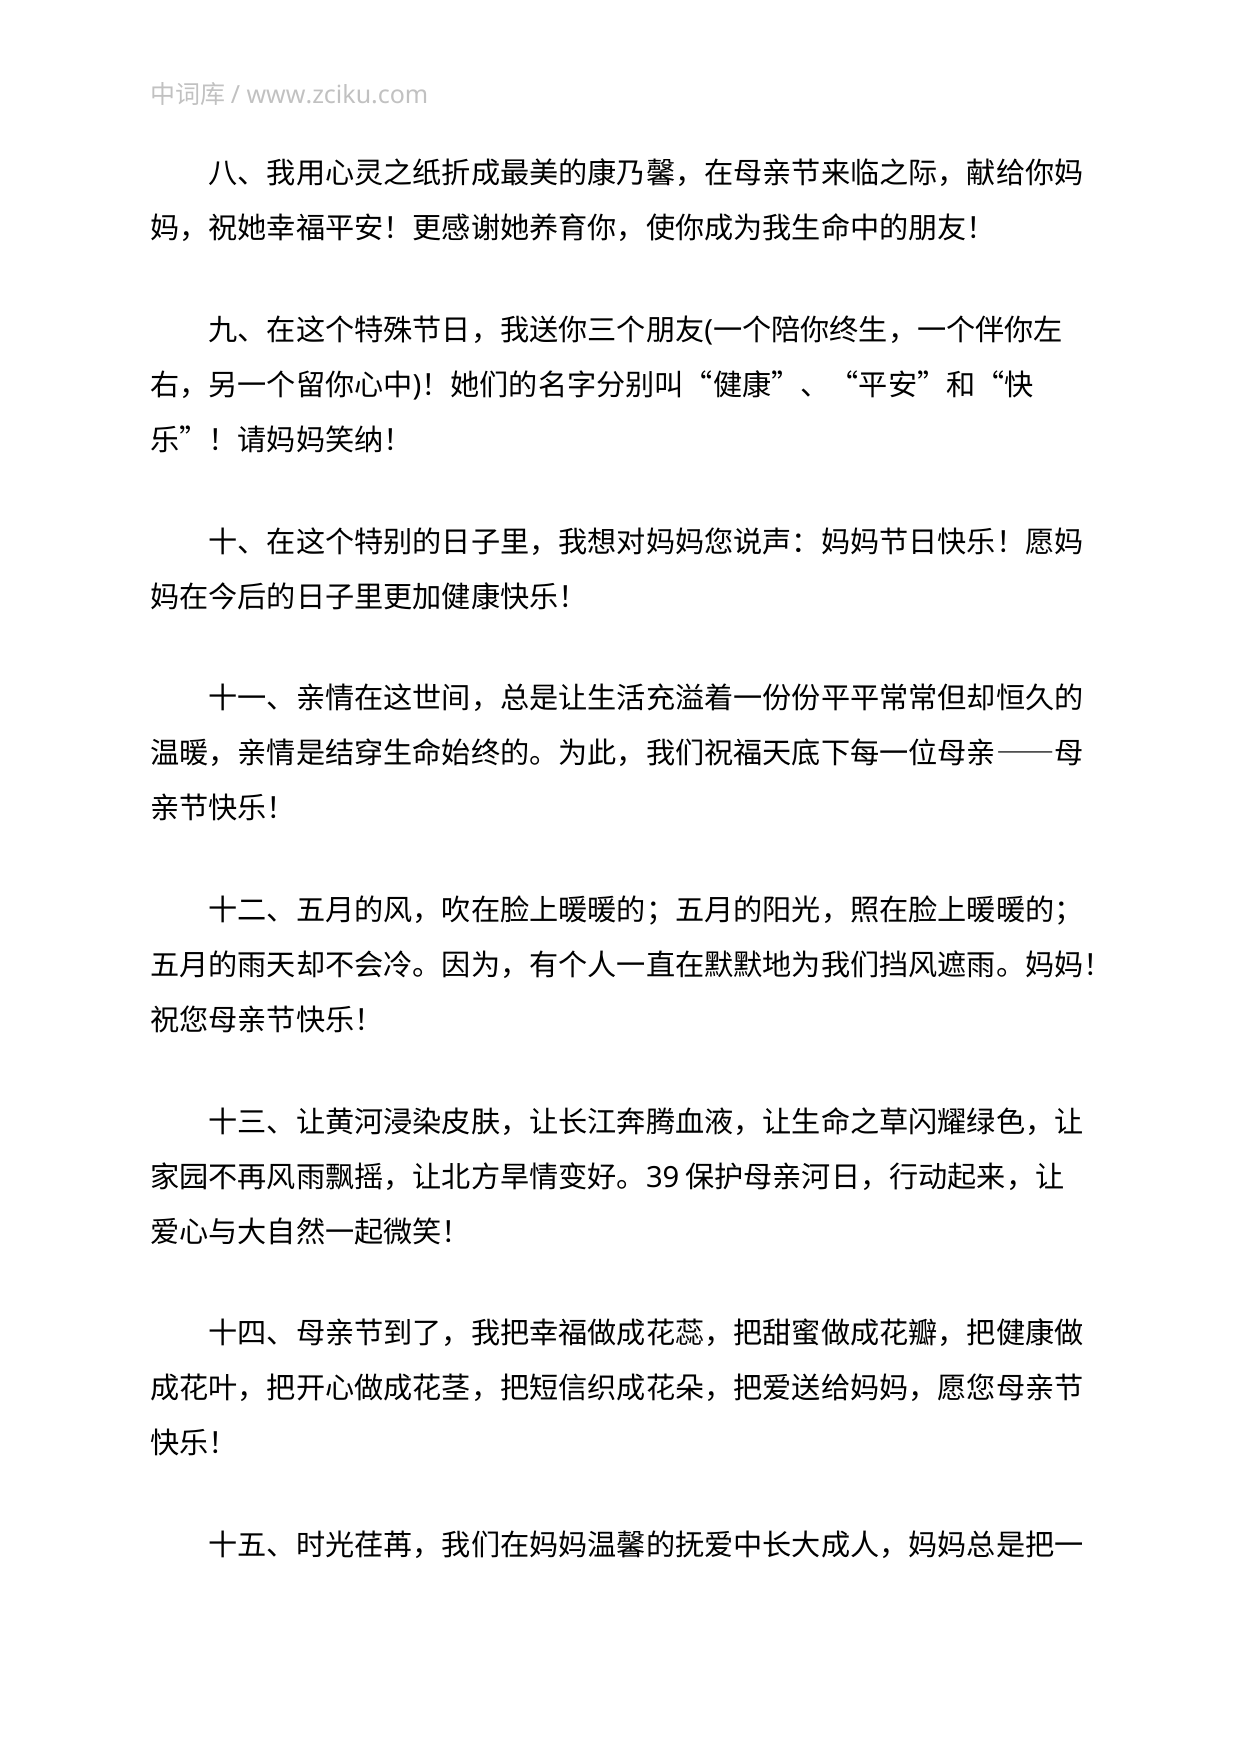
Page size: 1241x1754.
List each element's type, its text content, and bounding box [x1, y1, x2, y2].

text 十二、五月的风，吹在脸上暖暖的；五月的阳光，照在脸上暖暖的；五月的雨天却不会冷。因为，有个人一直在默默地为我们挡风遮雨。妈妈！祝您母亲节快乐！ [150, 887, 1090, 1039]
text 十一、亲情在这世间，总是让生活充溢着一份份平平常常但却恒久的温暖，亲情是结穿生命始终的。为此，我们祝福天底下每一位母亲——母亲节快乐！ [150, 675, 1090, 827]
text 十四、母亲节到了，我把幸福做成花蕊，把甜蜜做成花瓣，把健康做成花叶，把开心做成花茎，把短信织成花朵，把爱送给妈妈，愿您母亲节快乐！ [150, 1310, 1090, 1462]
text 九、在这个特殊节日，我送你三个朋友(一个陪你终生，一个伴你左右，另一个留你心中)！她们的名字分别叫“健康”、“平安”和“快乐”！请妈妈笑纳！ [150, 307, 1090, 459]
text 十、在这个特别的日子里，我想对妈妈您说声：妈妈节日快乐！愿妈妈在今后的日子里更加健康快乐！ [150, 518, 1090, 616]
text 十三、让黄河浸染皮肤，让长江奔腾血液，让生命之草闪耀绿色，让家园不再风雨飘摇，让北方旱情变好。39保护母亲河日，行动起来，让爱心与大自然一起微笑！ [150, 1098, 1090, 1250]
text 八、我用心灵之纸折成最美的康乃馨，在母亲节来临之际，献给你妈妈，祝她幸福平安！更感谢她养育你，使你成为我生命中的朋友！ [150, 150, 1090, 247]
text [150, 1521, 1090, 1564]
